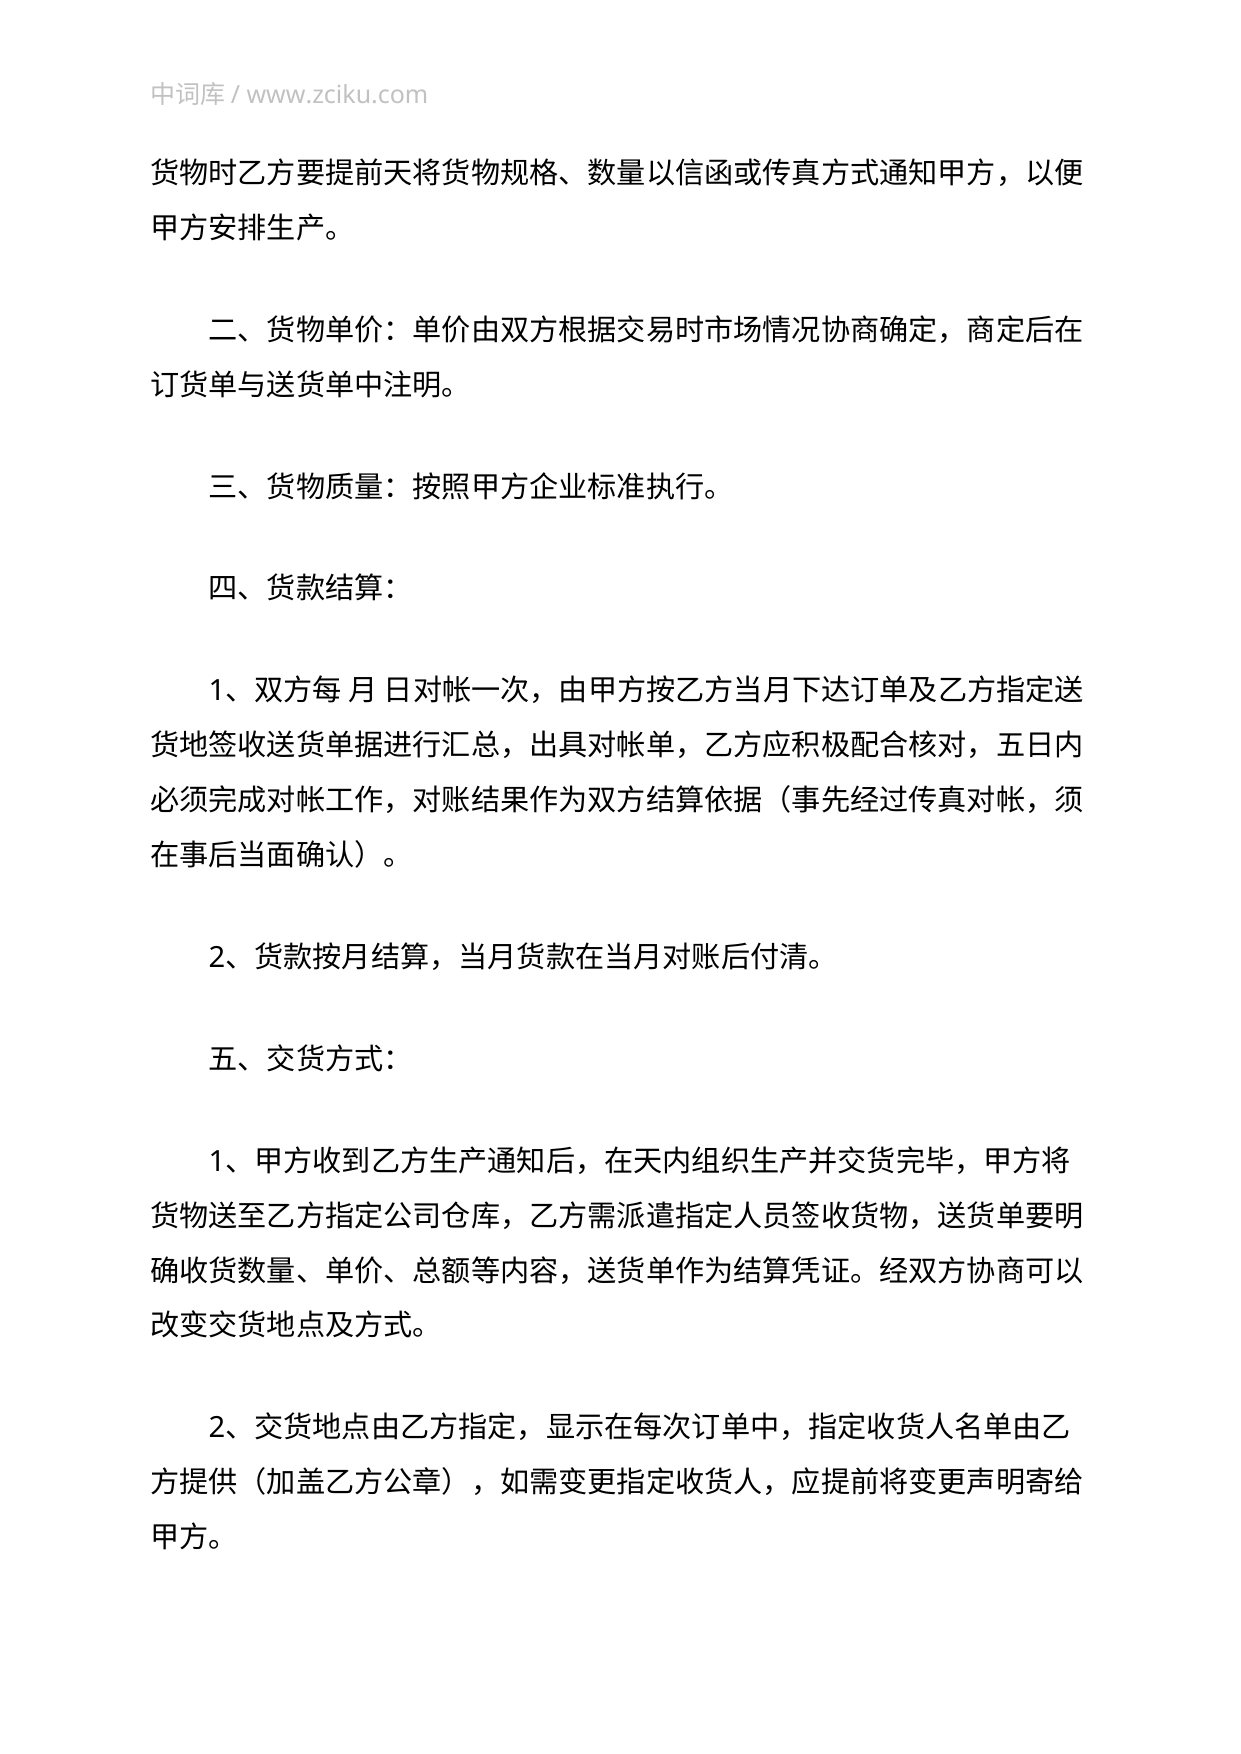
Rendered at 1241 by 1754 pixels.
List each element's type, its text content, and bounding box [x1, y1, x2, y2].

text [150, 150, 1090, 247]
text 2、交货地点由乙方指定，显示在每次订单中，指定收货人名单由乙方提供（加盖乙方公章），如需变更指定收货人，应提前将变更声明寄给甲方。 [150, 1404, 1090, 1556]
text 1、双方每 月 日对帐一次，由甲方按乙方当月下达订单及乙方指定送货地签收送货单据进行汇总，出具对帐单，乙方应积极配合核对，五日内必须完成对帐工作，对账结果作为双方结算依据（事先经过传真对帐，须在事后当面确认）。 [150, 667, 1090, 874]
text 四、货款结算： [150, 565, 1090, 607]
text 五、交货方式： [150, 1035, 1090, 1078]
text 1、甲方收到乙方生产通知后，在天内组织生产并交货完毕，甲方将货物送至乙方指定公司仓库，乙方需派遣指定人员签收货物，送货单要明确收货数量、单价、总额等内容，送货单作为结算凭证。经双方协商可以改变交货地点及方式。 [150, 1137, 1090, 1344]
text 二、货物单价：单价由双方根据交易时市场情况协商确定，商定后在订货单与送货单中注明。 [150, 307, 1090, 404]
text 2、货款按月结算，当月货款在当月对账后付清。 [150, 933, 1090, 976]
text 三、货物质量：按照甲方企业标准执行。 [150, 463, 1090, 506]
